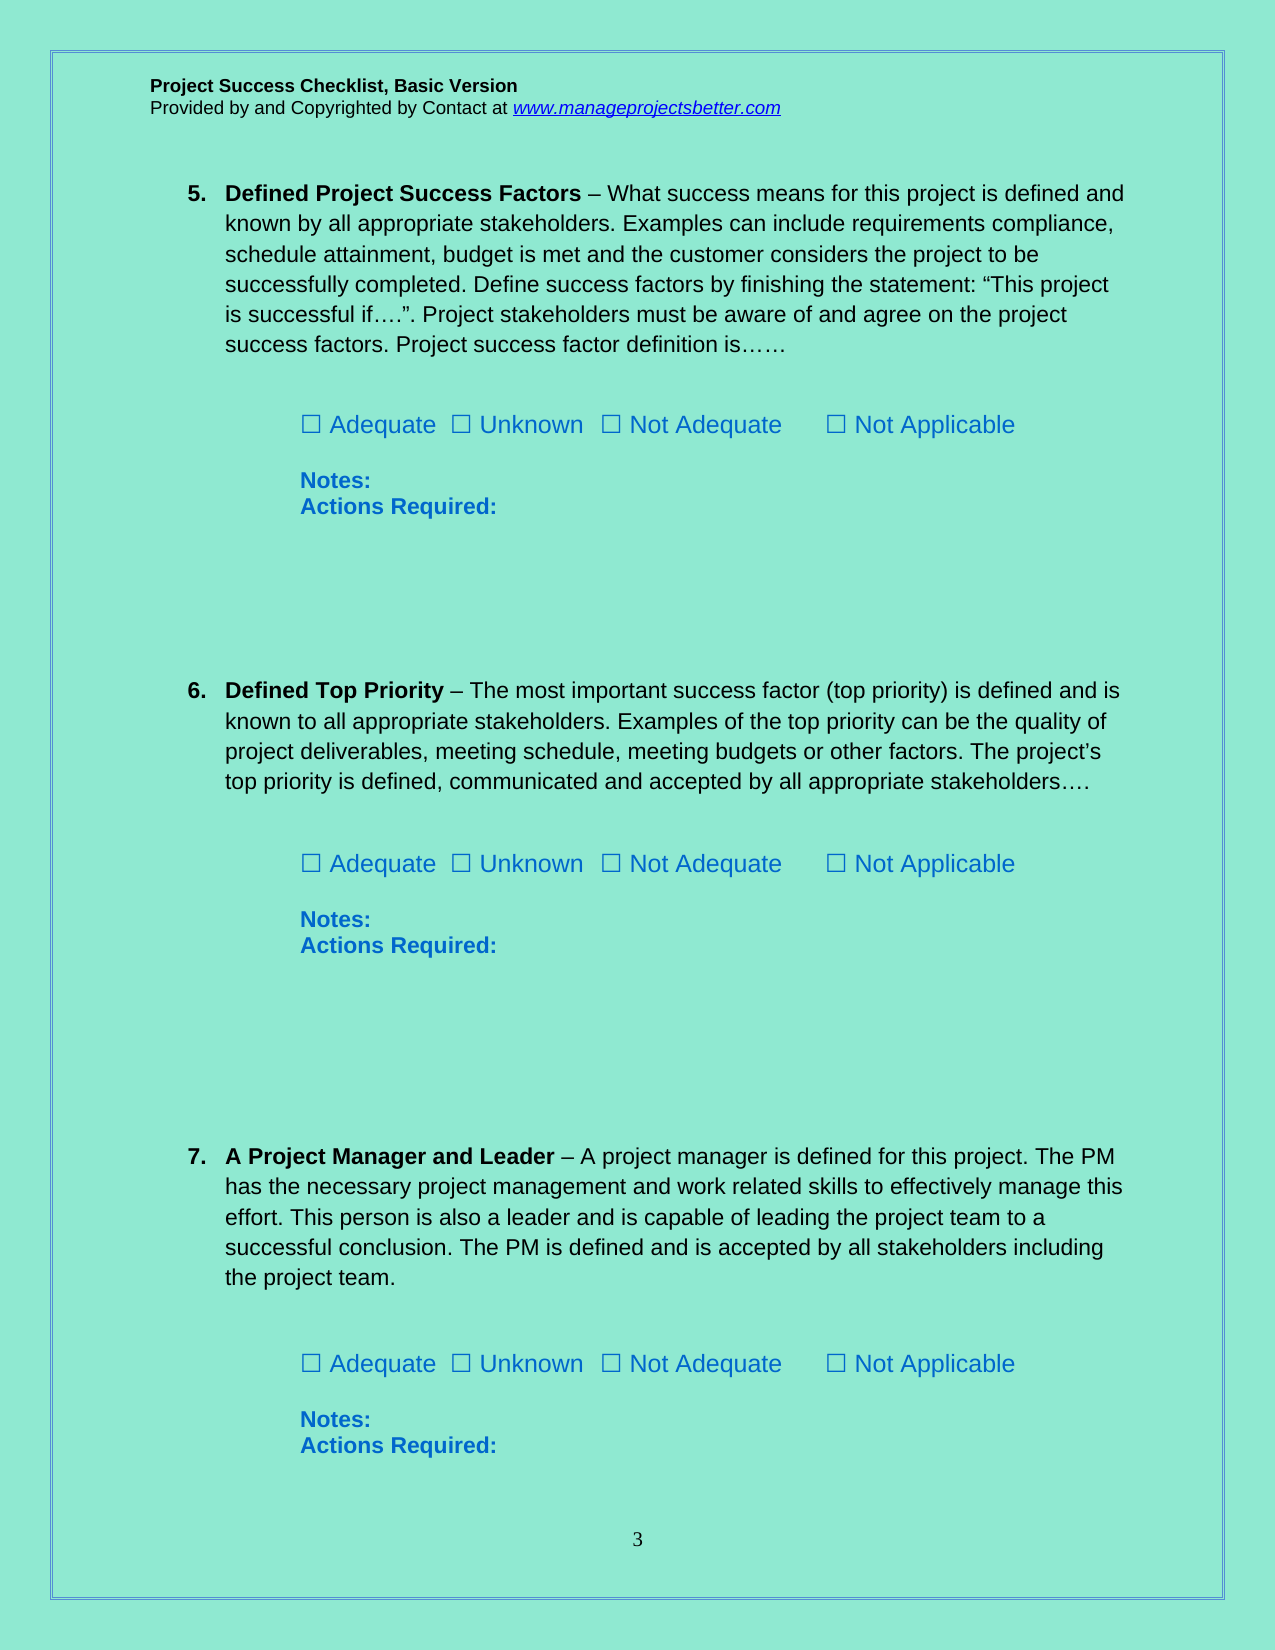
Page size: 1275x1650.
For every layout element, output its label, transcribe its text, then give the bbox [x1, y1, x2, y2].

list Defined Project Success Factors – What success means for this project is defined and known by all appropriate stakeholders. Examples can include requirements compliance, schedule attainment, budget is met and the customer considers the project to be successfully completed. Define success factors by finishing the statement: “This project is successful if….”. Project stakeholders must be aware of and agree on the project success factors. Project success factor definition is…… [187, 180, 1125, 358]
text Adequate Unknown Not Adequate Not Applicable [300, 846, 1125, 879]
text Actions Required: [300, 493, 1125, 519]
text Adequate Unknown Not Adequate Not Applicable [300, 406, 1125, 440]
text Adequate Unknown Not Adequate Not Applicable [300, 1345, 1125, 1379]
text Notes: [300, 467, 1125, 493]
list A Project Manager and Leader – A project manager is defined for this project. The PM has the necessary project management and work related skills to effectively manage this effort. This person is also a leader and is capable of leading the project team to a successful conclusion. The PM is defined and is accepted by all stakeholders including the project team. [187, 1143, 1125, 1290]
text Actions Required: [300, 932, 1125, 959]
text Notes: [300, 906, 1125, 932]
text Actions Required: [300, 1432, 1125, 1458]
list Defined Top Priority – The most important success factor (top priority) is defined and is known to all appropriate stakeholders. Examples of the top priority can be the quality of project deliverables, meeting schedule, meeting budgets or other factors. The project’s top priority is defined, communicated and accepted by all appropriate stakeholders…. [187, 677, 1125, 794]
text Notes: [300, 1406, 1125, 1432]
